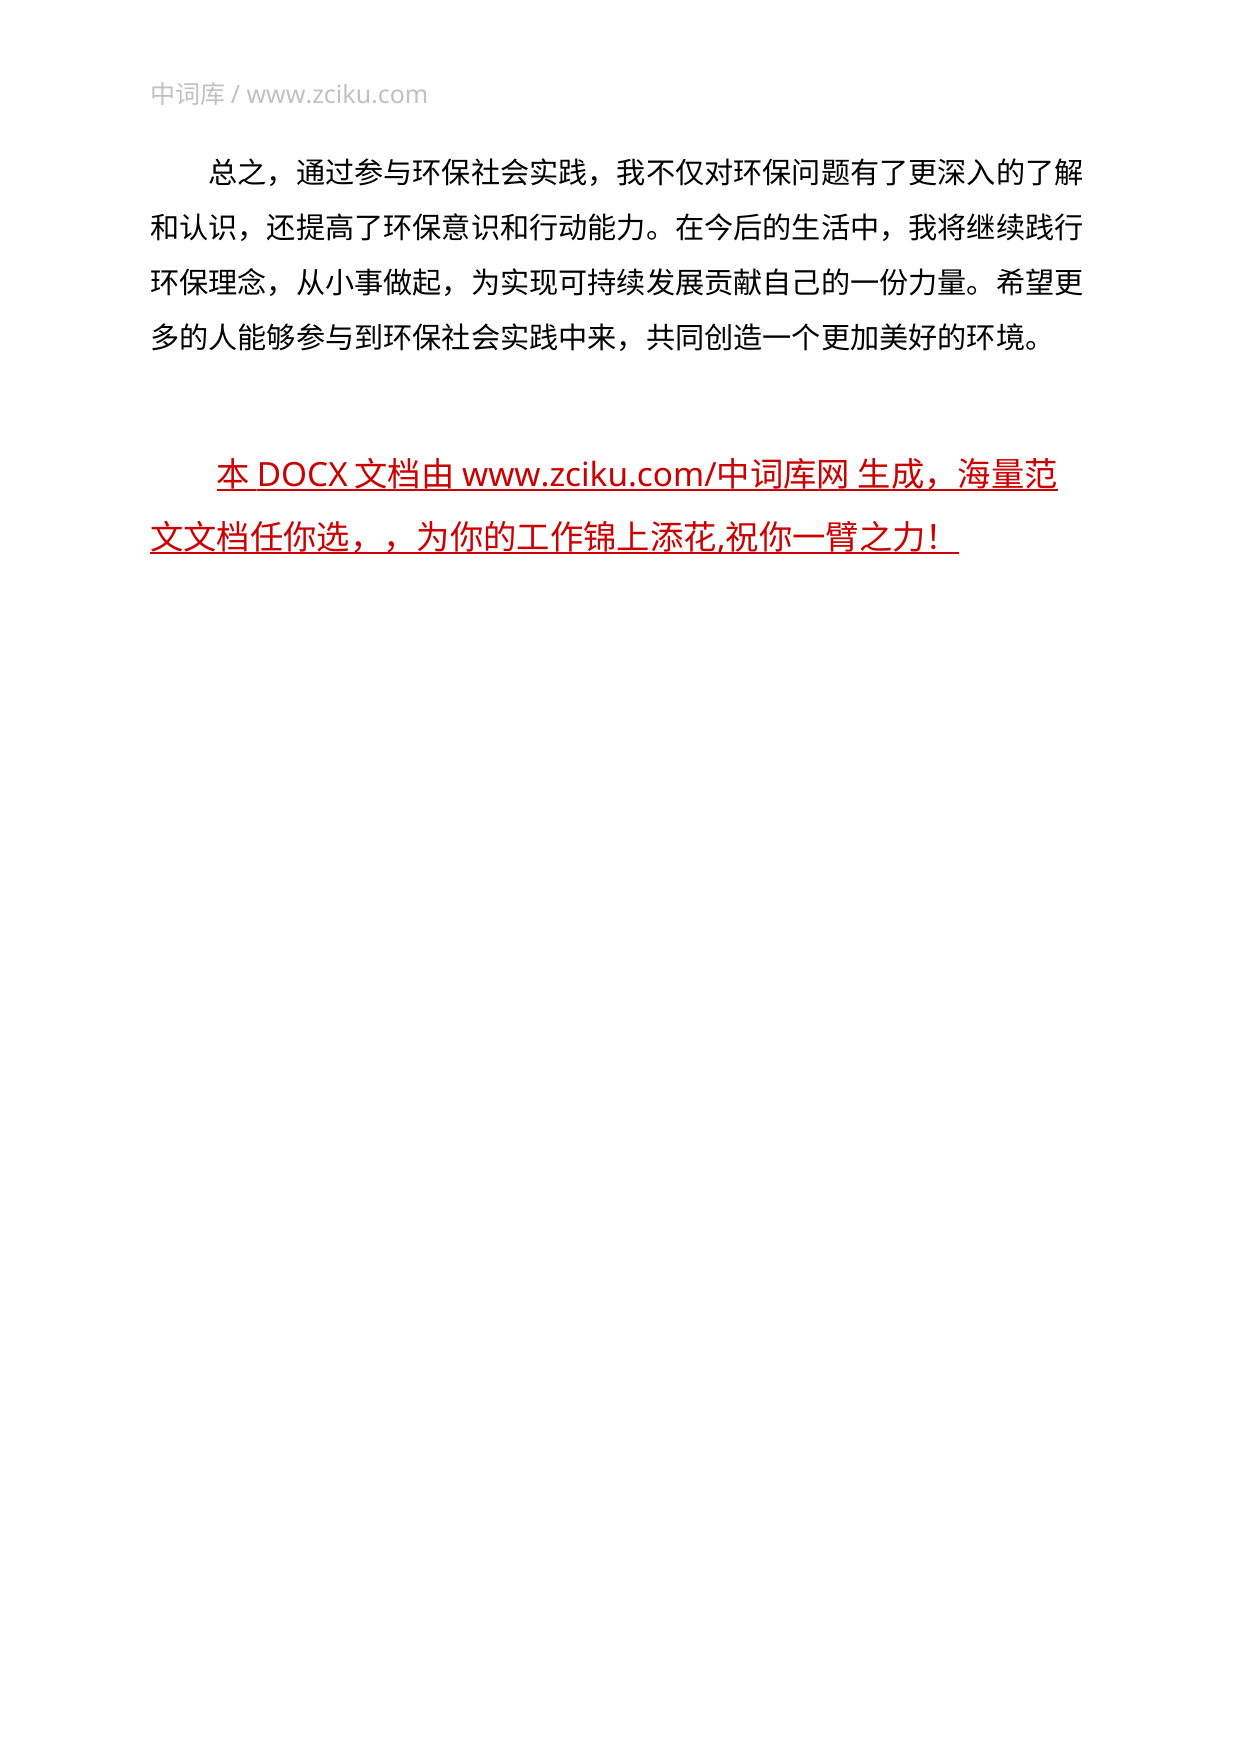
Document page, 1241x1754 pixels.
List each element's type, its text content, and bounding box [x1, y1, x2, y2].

text 总之，通过参与环保社会实践，我不仅对环保问题有了更深入的了解和认识，还提高了环保意识和行动能力。在今后的生活中，我将继续践行环保理念，从小事做起，为实现可持续发展贡献自己的一份力量。希望更多的人能够参与到环保社会实践中来，共同创造一个更加美好的环境。 [150, 150, 1090, 357]
text 本DOCX文档由 www.zciku.com/中词库网 生成，海量范文文档任你选，，为你的工作锦上添花,祝你一臂之力！ [150, 448, 1090, 559]
